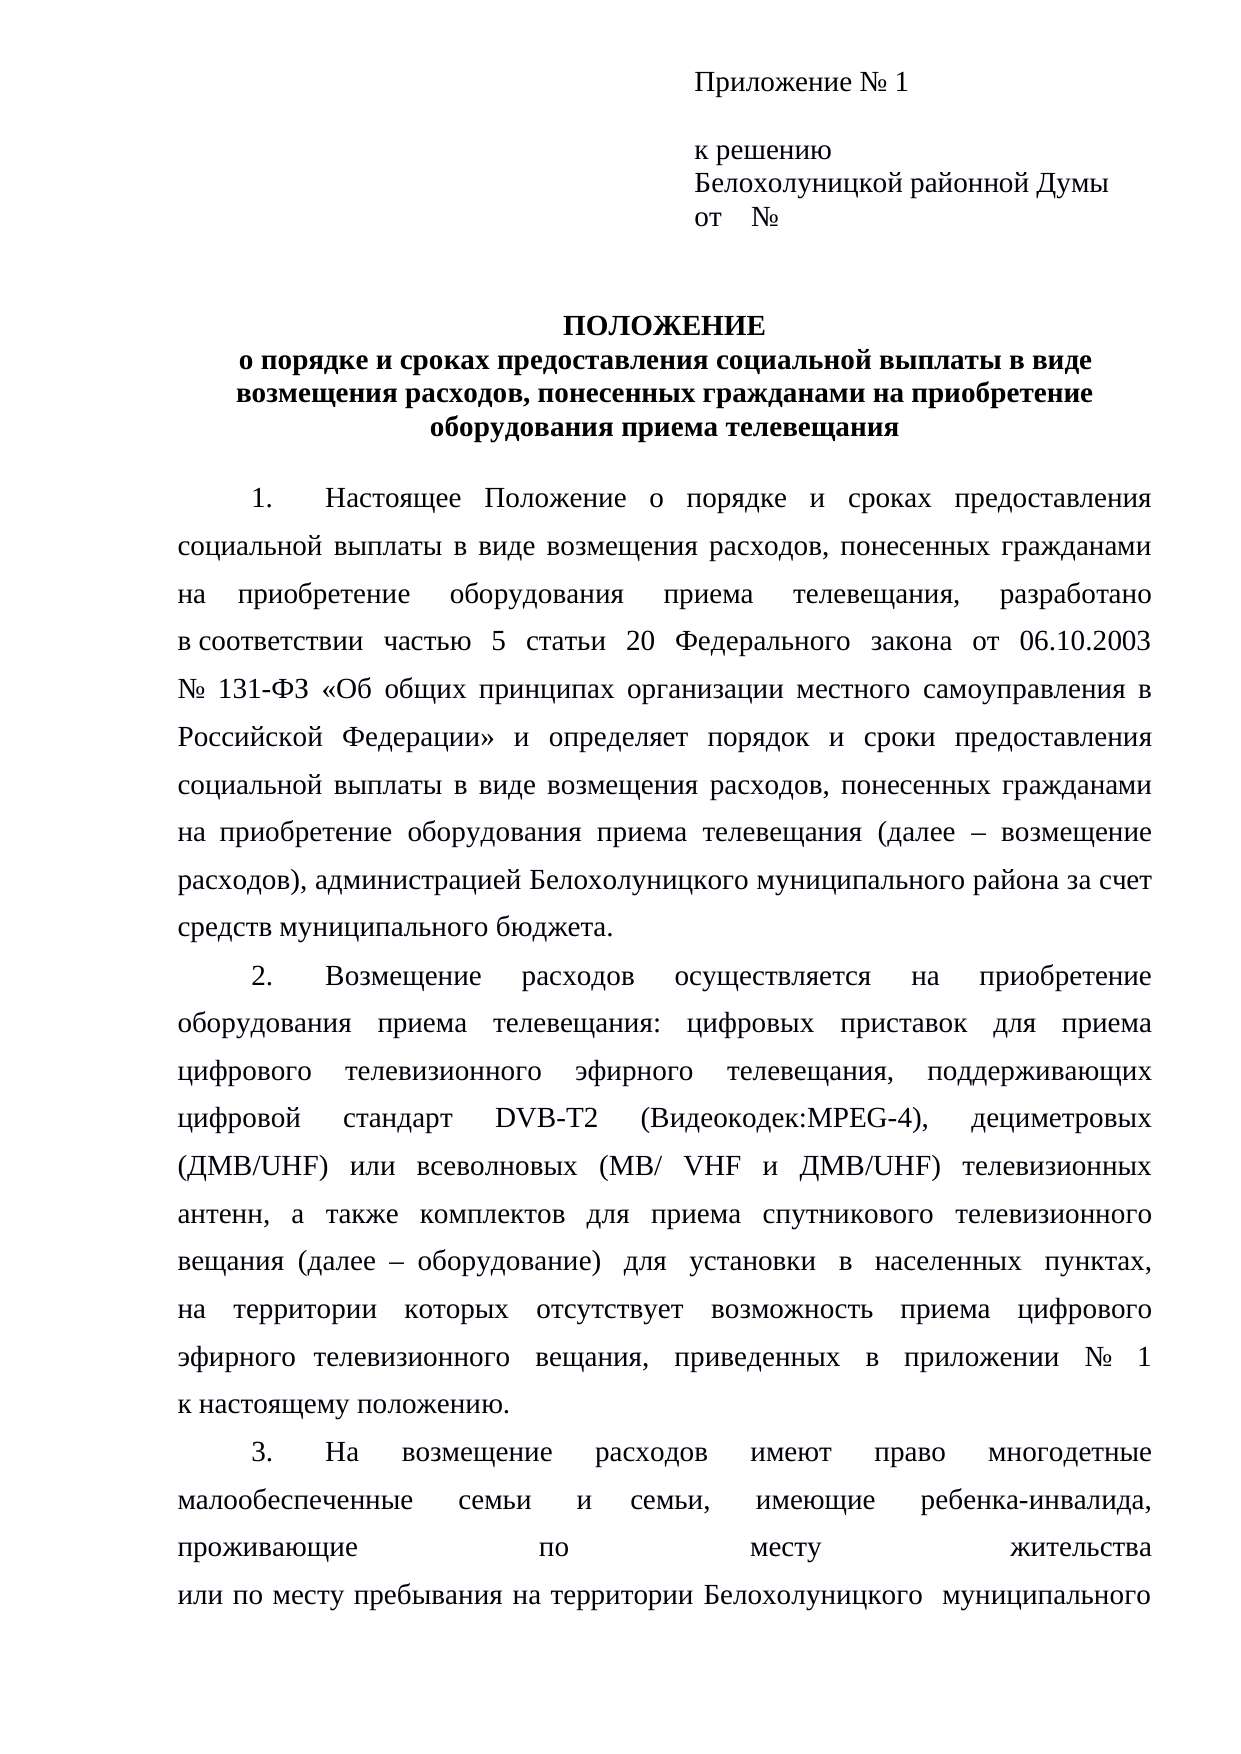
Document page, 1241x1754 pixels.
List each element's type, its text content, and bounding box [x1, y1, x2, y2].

list Возмещение расходов осуществляется на приобретение оборудования приема телевещания: цифровых приставок для приема цифрового телевизионного эфирного телевещания, поддерживающих цифровой стандарт DVB-T2 (Видеокодек:MPEG-4), дециметровых (ДМВ/UHF) или всеволновых (МВ/ VHF и ДМВ/UHF) телевизионных антенн, а также комплектов для приема спутникового телевизионного вещания (далее – оборудование) для установки в населенных пунктах, на территории которых отсутствует возможность приема цифрового эфирного телевизионного вещания, приведенных в приложении № 1 к настоящему положению. [177, 958, 1152, 1420]
text Приложение № 1 [694, 64, 1163, 98]
subtitle ПОЛОЖЕНИЕ [167, 308, 1162, 342]
list На возмещение расходов имеют право многодетные малообеспеченные семьи и семьи, имеющие ребенка-инвалида, проживающие по месту жительства или по месту пребывания на территории Белохолуницкого муниципального [177, 1434, 1152, 1611]
list порядке и сроках предоставления социальной выплаты в виде возмещения расходов, понесенных гражданами на приобретение оборудования приема телевещания [235, 342, 1093, 443]
list Настоящее Положение о порядке и сроках предоставления социальной выплаты в виде возмещения расходов, понесенных гражданами на приобретение оборудования приема телевещания, разработано в соответствии частью 5 статьи 20 Федерального закона от 06.10.2003 [177, 481, 1152, 657]
text № 131-ФЗ «Об общих принципах организации местного самоуправления в Российской Федерации» и определяет порядок и сроки предоставления социальной выплаты в виде возмещения расходов, понесенных гражданами на приобретение оборудования приема телевещания (далее – возмещение расходов), администрацией Белохолуницкого муниципального района за счет средств муниципального бюджета. [177, 672, 1152, 943]
text Белохолуницкой районной Думы от № [694, 166, 1109, 233]
text к решению [694, 132, 1163, 166]
